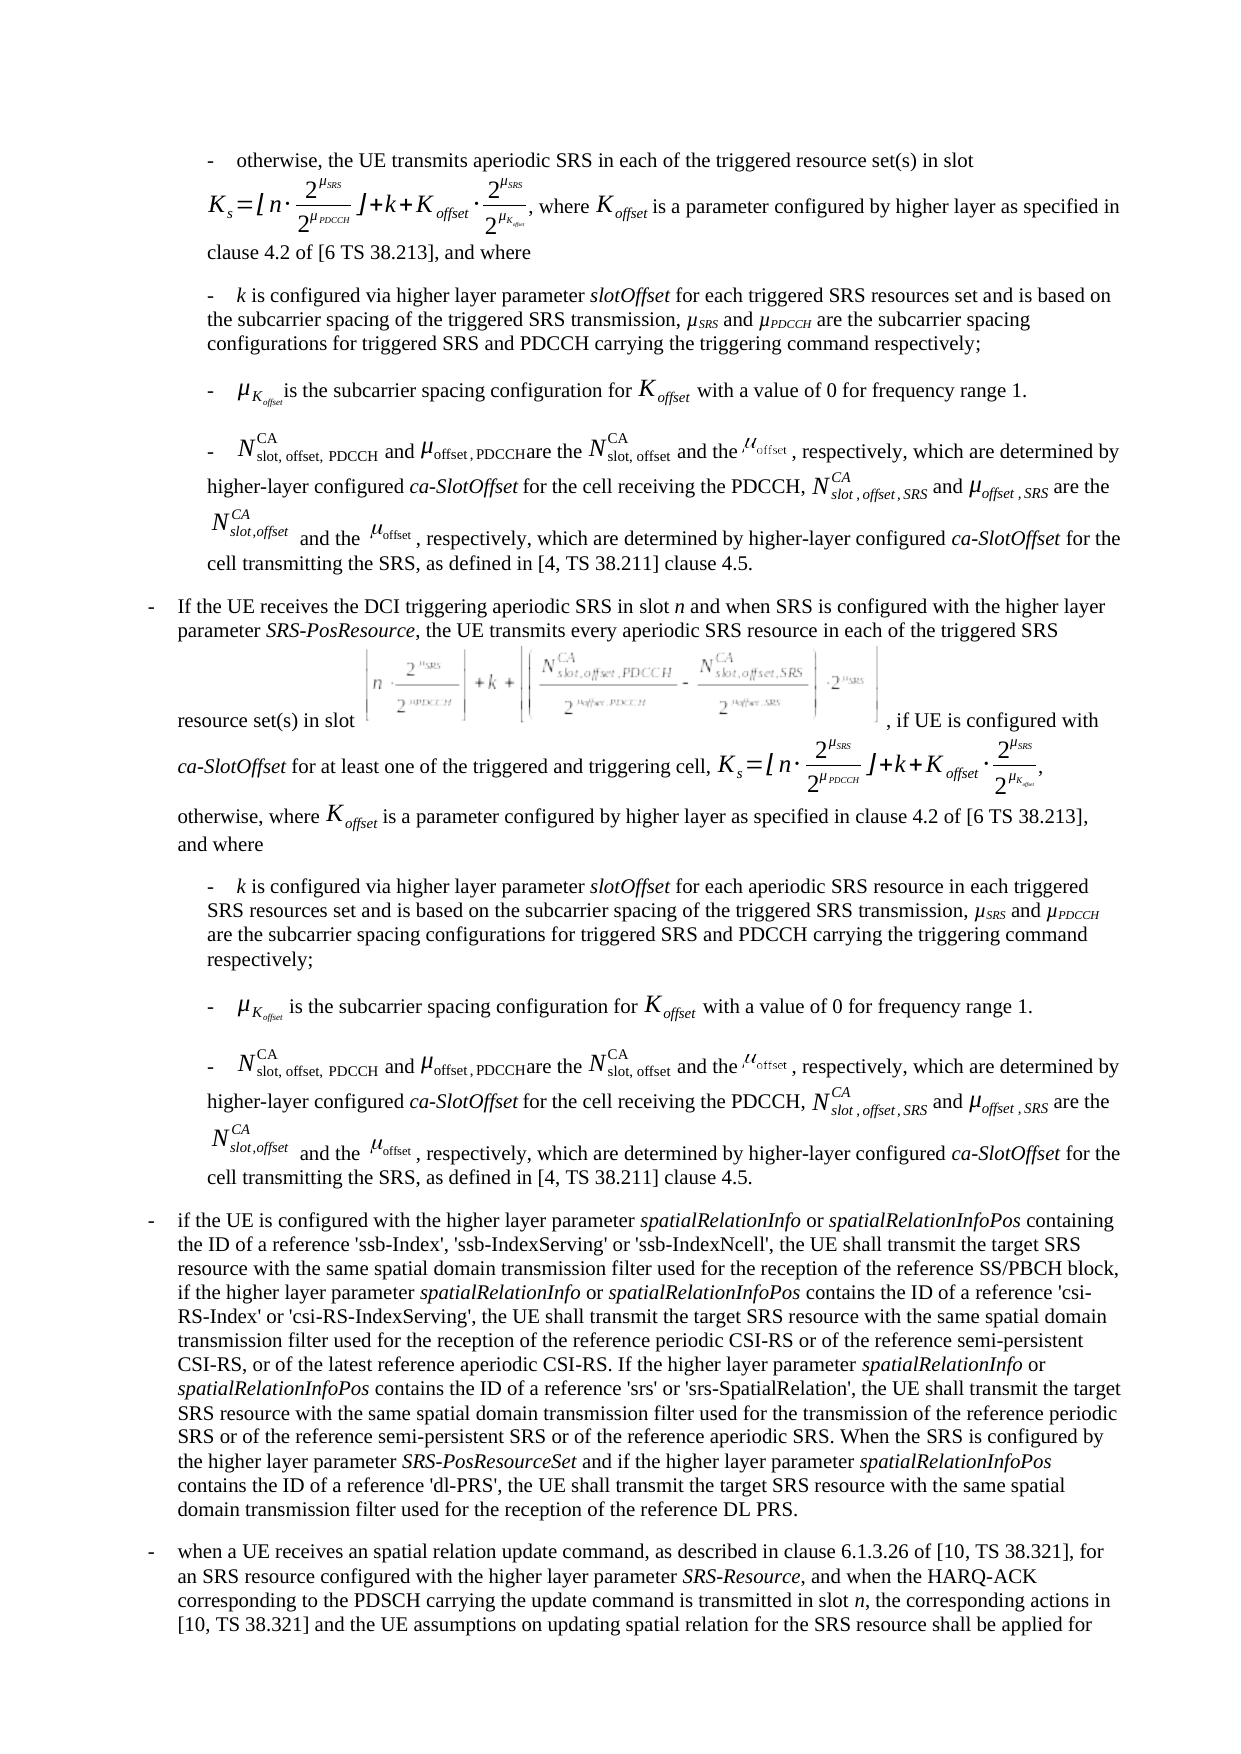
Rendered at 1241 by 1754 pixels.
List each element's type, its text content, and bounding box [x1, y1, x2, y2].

text - k is configured via higher layer parameter slotOffset for each triggered SRS resources set and is based on the subcarrier spacing of the triggered SRS transmission, µSRS and µPDCCH are the subcarrier spacing configurations for triggered SRS and PDCCH carrying the triggering command respectively; [207, 283, 1122, 355]
text - is the subcarrier spacing configuration for with a value of 0 for frequency range 1. [207, 989, 1122, 1023]
text - if the UE is configured with the higher layer parameter spatialRelationInfo or spatialRelationInfoPos containing the ID of a reference 'ssb-Index', 'ssb-IndexServing' or 'ssb-IndexNcell', the UE shall transmit the target SRS resource with the same spatial domain transmission filter used for the reception of the reference SS/PBCH block, if the higher layer parameter spatialRelationInfo or spatialRelationInfoPos contains the ID of a reference 'csi-RS-Index' or 'csi-RS-IndexServing', the UE shall transmit the target SRS resource with the same spatial domain transmission filter used for the reception of the reference periodic CSI-RS or of the reference semi-persistent CSI-RS, or of the latest reference aperiodic CSI-RS. If the higher layer parameter spatialRelationInfo or spatialRelationInfoPos contains the ID of a reference 'srs' or 'srs-SpatialRelation', the UE shall transmit the target SRS resource with the same spatial domain transmission filter used for the transmission of the reference periodic SRS or of the reference semi-persistent SRS or of the reference aperiodic SRS. When the SRS is configured by the higher layer parameter SRS-PosResourceSet and if the higher layer parameter spatialRelationInfoPos contains the ID of a reference 'dl-PRS', the UE shall transmit the target SRS resource with the same spatial domain transmission filter used for the reception of the reference DL PRS. [148, 1208, 1122, 1521]
text - k is configured via higher layer parameter slotOffset for each aperiodic SRS resource in each triggered SRS resources set and is based on the subcarrier spacing of the triggered SRS transmission, µSRS and µPDCCH are the subcarrier spacing configurations for triggered SRS and PDCCH carrying the triggering command respectively; [207, 874, 1122, 971]
text - is the subcarrier spacing configuration for with a value of 0 for frequency range 1. [207, 374, 1122, 407]
text - and are the and the, respectively, which are determined by higher-layer configured ca-SlotOffset for the cell receiving the PDCCH, and are the and the , respectively, which are determined by higher-layer configured ca-SlotOffset for the cell transmitting the SRS, as defined in [4, TS 38.211] clause 4.5. [207, 1042, 1122, 1189]
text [148, 1539, 1122, 1636]
text - otherwise, the UE transmits aperiodic SRS in each of the triggered resource set(s) in slot , where is a parameter configured by higher layer as specified in clause 4.2 of [6 TS 38.213], and where [207, 148, 1122, 264]
text - and are the and the, respectively, which are determined by higher-layer configured ca-SlotOffset for the cell receiving the PDCCH, and are the and the , respectively, which are determined by higher-layer configured ca-SlotOffset for the cell transmitting the SRS, as defined in [4, TS 38.211] clause 4.5. [207, 426, 1122, 575]
text - If the UE receives the DCI triggering aperiodic SRS in slot n and when SRS is configured with the higher layer parameter SRS-PosResource, the UE transmits every aperiodic SRS resource in each of the triggered SRS resource set(s) in slot , if UE is configured with ca-SlotOffset for at least one of the triggered and triggering cell, , otherwise, where is a parameter configured by higher layer as specified in clause 4.2 of [6 TS 38.213], and where [148, 594, 1122, 856]
